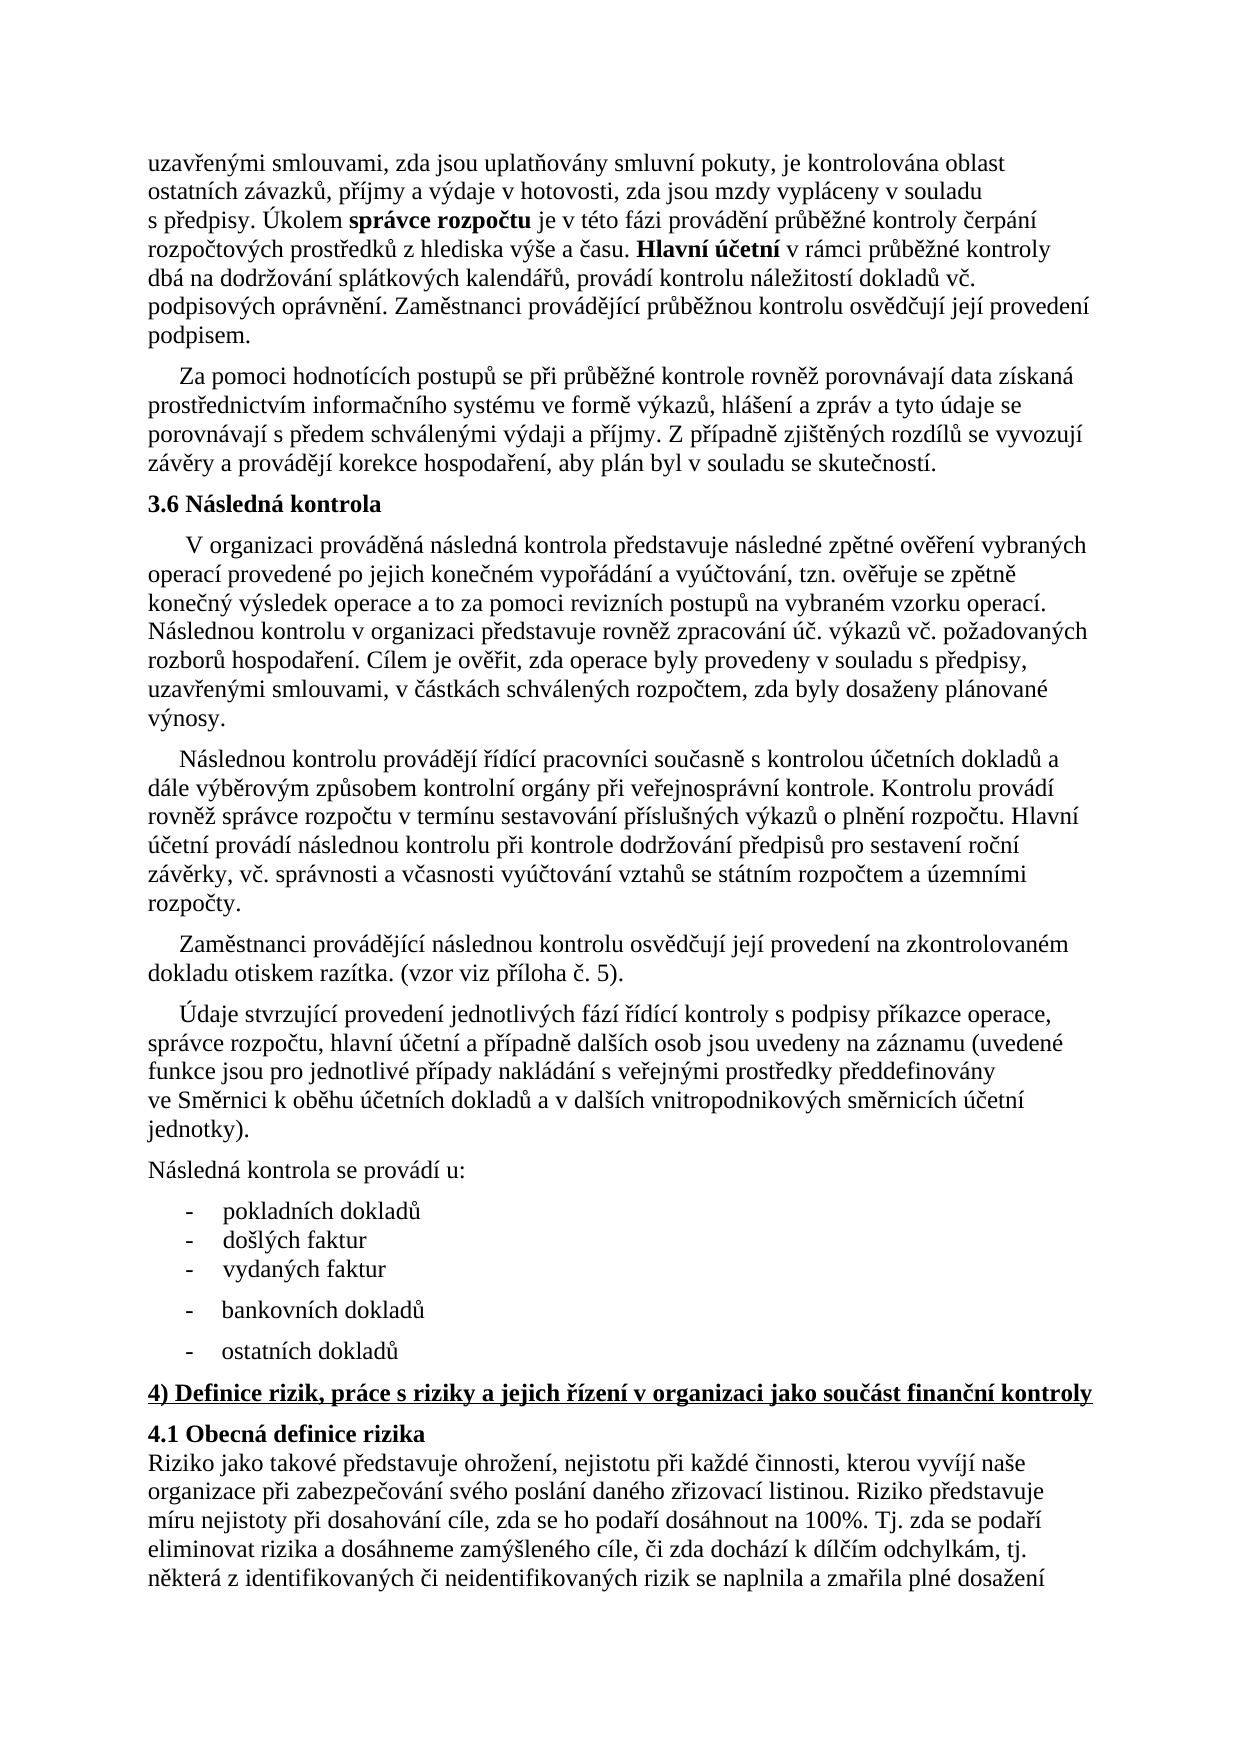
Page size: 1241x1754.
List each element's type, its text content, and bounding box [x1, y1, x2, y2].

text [148, 1448, 1093, 1591]
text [148, 148, 1093, 349]
list vydaných faktur [185, 1254, 1093, 1283]
text - ostatních dokladů [148, 1336, 1093, 1365]
text Následná kontrola se provádí u: [148, 1155, 1093, 1184]
text V organizaci prováděná následná kontrola představuje následné zpětné ověření vybraných operací provedené po jejich konečném vypořádání a vyúčtování, tzn. ověřuje se zpětně konečný výsledek operace a to za pomoci revizních postupů na vybraném vzorku operací. Následnou kontrolu v organizaci představuje rovněž zpracování úč. výkazů vč. požadovaných rozborů hospodaření. Cílem je ověřit, zda operace byly provedeny v souladu s předpisy, uzavřenými smlouvami, v částkách schválených rozpočtem, zda byly dosaženy plánované výnosy. [148, 530, 1093, 731]
list došlých faktur [185, 1225, 1093, 1254]
text Následnou kontrolu provádějí řídící pracovníci současně s kontrolou účetních dokladů a dále výběrovým způsobem kontrolní orgány při veřejnosprávní kontrole. Kontrolu provádí rovněž správce rozpočtu v termínu sestavování příslušných výkazů o plnění rozpočtu. Hlavní účetní provádí následnou kontrolu při kontrole dodržování předpisů pro sestavení roční závěrky, vč. správnosti a včasnosti vyúčtování vztahů se státním rozpočtem a územními rozpočty. [148, 744, 1093, 916]
subtitle 4.1 Obecná definice rizika [148, 1419, 1093, 1448]
text Zaměstnanci provádějící následnou kontrolu osvědčují její provedení na zkontrolovaném dokladu otiskem razítka. (vzor viz příloha č. 5). [148, 929, 1093, 986]
text Za pomoci hodnotících postupů se při průběžné kontrole rovněž porovnávají data získaná prostřednictvím informačního systému ve formě výkazů, hlášení a zpráv a tyto údaje se porovnávají s předem schválenými výdaji a příjmy. Z případně zjištěných rozdílů se vyvozují závěry a provádějí korekce hospodaření, aby plán byl v souladu se skutečností. [148, 361, 1093, 476]
list pokladních dokladů [185, 1196, 1093, 1225]
subtitle 3.6 Následná kontrola [148, 489, 1093, 518]
text Údaje stvrzující provedení jednotlivých fází řídící kontroly s podpisy příkazce operace, správce rozpočtu, hlavní účetní a případně dalších osob jsou uvedeny na záznamu (uvedené funkce jsou pro jednotlivé případy nakládání s veřejnými prostředky předdefinovány ve Směrnici k oběhu účetních dokladů a v dalších vnitropodnikových směrnicích účetní jednotky). [148, 999, 1093, 1143]
text - bankovních dokladů [148, 1295, 1093, 1324]
subtitle 4) Definice rizik, práce s riziky a jejich řízení v organizaci jako součást finanční kontroly [148, 1378, 1093, 1403]
